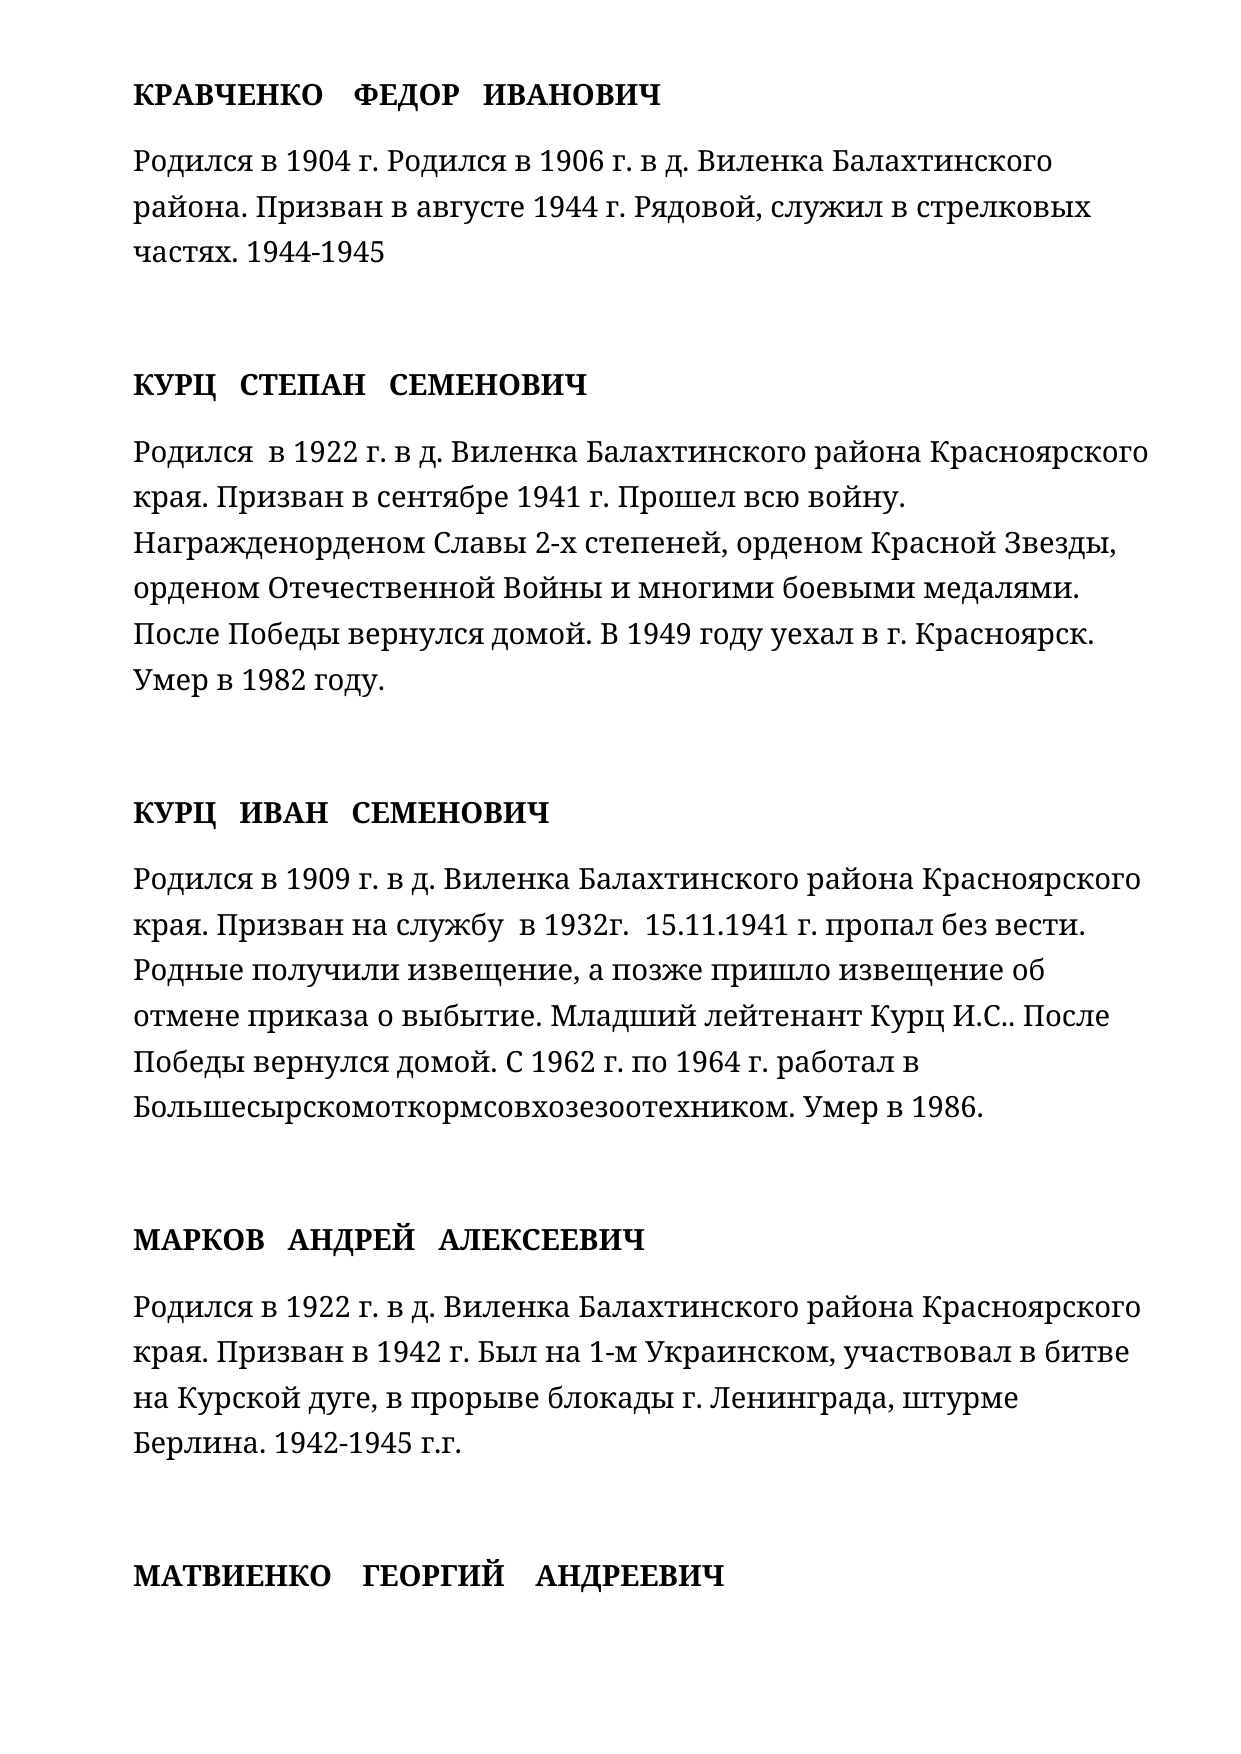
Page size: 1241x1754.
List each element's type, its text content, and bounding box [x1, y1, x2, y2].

text Родился в 1922 г. в д. Виленка Балахтинского района Красноярского края. Призван в 1942 г. Был на 1-м Украинском, участвовал в битве на Курской дуге, в прорыве блокады г. Ленинграда, штурме Берлина. 1942-1945 г.г. [133, 1286, 1152, 1462]
text Родился в 1904 г. Родился в 1906 г. в д. Виленка Балахтинского района. Призван в августе 1944 г. Рядовой, служил в стрелковых частях. 1944-1945 [133, 140, 1152, 271]
text КУРЦ СТЕПАН СЕМЕНОВИЧ [133, 364, 1152, 404]
text МАРКОВ АНДРЕЙ АЛЕКСЕЕВИЧ [133, 1219, 1152, 1259]
text МАТВИЕНКО ГЕОРГИЙ АНДРЕЕВИЧ [133, 1556, 1152, 1595]
text КРАВЧЕНКО ФЕДОР ИВАНОВИЧ [133, 74, 1152, 113]
text Родился в 1909 г. в д. Виленка Балахтинского района Красноярского края. Призван на службу в 1932г. 15.11.1941 г. пропал без вести. Родные получили извещение, а позже пришло извещение об отмене приказа о выбытие. Младший лейтенант Курц И.С.. После Победы вернулся домой. С 1962 г. по 1964 г. работал в Большесырскомоткормсовхозезоотехником. Умер в 1986. [133, 858, 1152, 1126]
text КУРЦ ИВАН СЕМЕНОВИЧ [133, 792, 1152, 832]
text Родился в 1922 г. в д. Виленка Балахтинского района Красноярского края. Призван в сентябре 1941 г. Прошел всю войну. Награжденорденом Славы 2-х степеней, орденом Красной Звезды, орденом Отечественной Войны и многими боевыми медалями. После Победы вернулся домой. В 1949 году уехал в г. Красноярск. Умер в 1982 году. [133, 431, 1152, 699]
